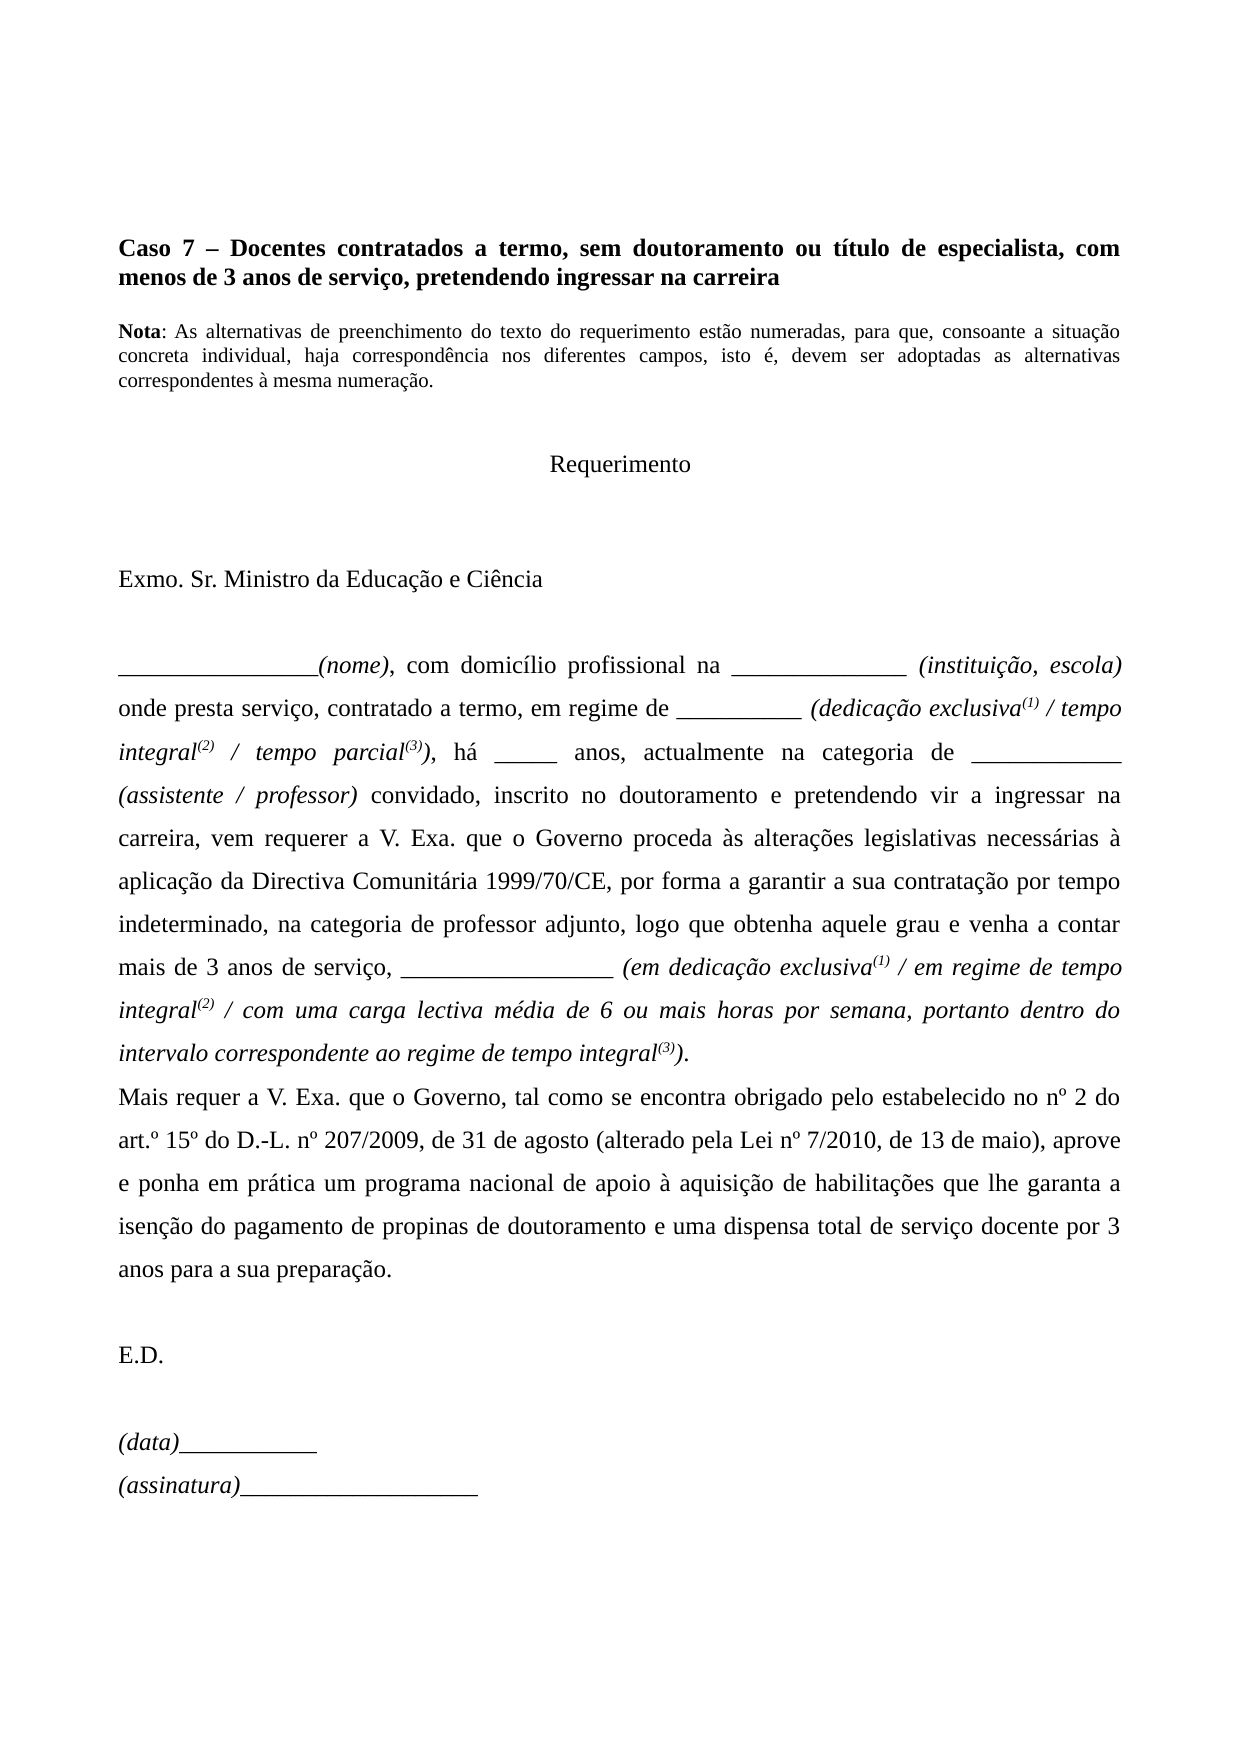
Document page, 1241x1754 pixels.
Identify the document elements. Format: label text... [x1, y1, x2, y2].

text (data)___________ [118, 1427, 1122, 1455]
text (assinatura)___________________ [118, 1470, 1122, 1498]
text Requerimento [118, 449, 1122, 478]
text ________________(nome), com domicílio profissional na ______________ (instituição, escola) onde presta serviço, contratado a termo, em regime de __________ (dedicação exclusiva(1) / tempo integral(2) / tempo parcial(3)), há _____ anos, actualmente na categoria de ____________ (assistente / professor) convidado, inscrito no doutoramento e pretendendo vir a ingressar na carreira, vem requerer a V. Exa. que o Governo proceda às alterações legislativas necessárias à aplicação da Directiva Comunitária 1999/70/CE, por forma a garantir a sua contratação por tempo indeterminado, na categoria de professor adjunto, logo que obtenha aquele grau e venha a contar mais de 3 anos de serviço, _________________ (em dedicação exclusiva(1) / em regime de tempo integral(2) / com uma carga lectiva média de 6 ou mais horas por semana, portanto dentro do intervalo correspondente ao regime de tempo integral(3)). [118, 650, 1122, 1067]
text Mais requer a V. Exa. que o Governo, tal como se encontra obrigado pelo estabelecido no nº 2 do art.º 15º do D.-L. nº 207/2009, de 31 de agosto (alterado pela Lei nº 7/2010, de 13 de maio), aprove e ponha em prática um programa nacional de apoio à aquisição de habilitações que lhe garanta a isenção do pagamento de propinas de doutoramento e uma dispensa total de serviço docente por 3 anos para a sua preparação. [118, 1082, 1122, 1283]
text Caso 7 – Docentes contratados a termo, sem doutoramento ou título de especialista, com menos de 3 anos de serviço, pretendendo ingressar na carreira [118, 233, 1122, 291]
text Exmo. Sr. Ministro da Educação e Ciência [118, 564, 1122, 593]
text E.D. [118, 1340, 1122, 1369]
text Nota: As alternativas de preenchimento do texto do requerimento estão numeradas, para que, consoante a situação concreta individual, haja correspondência nos diferentes campos, isto é, devem ser adoptadas as alternativas correspondentes à mesma numeração. [118, 319, 1122, 392]
